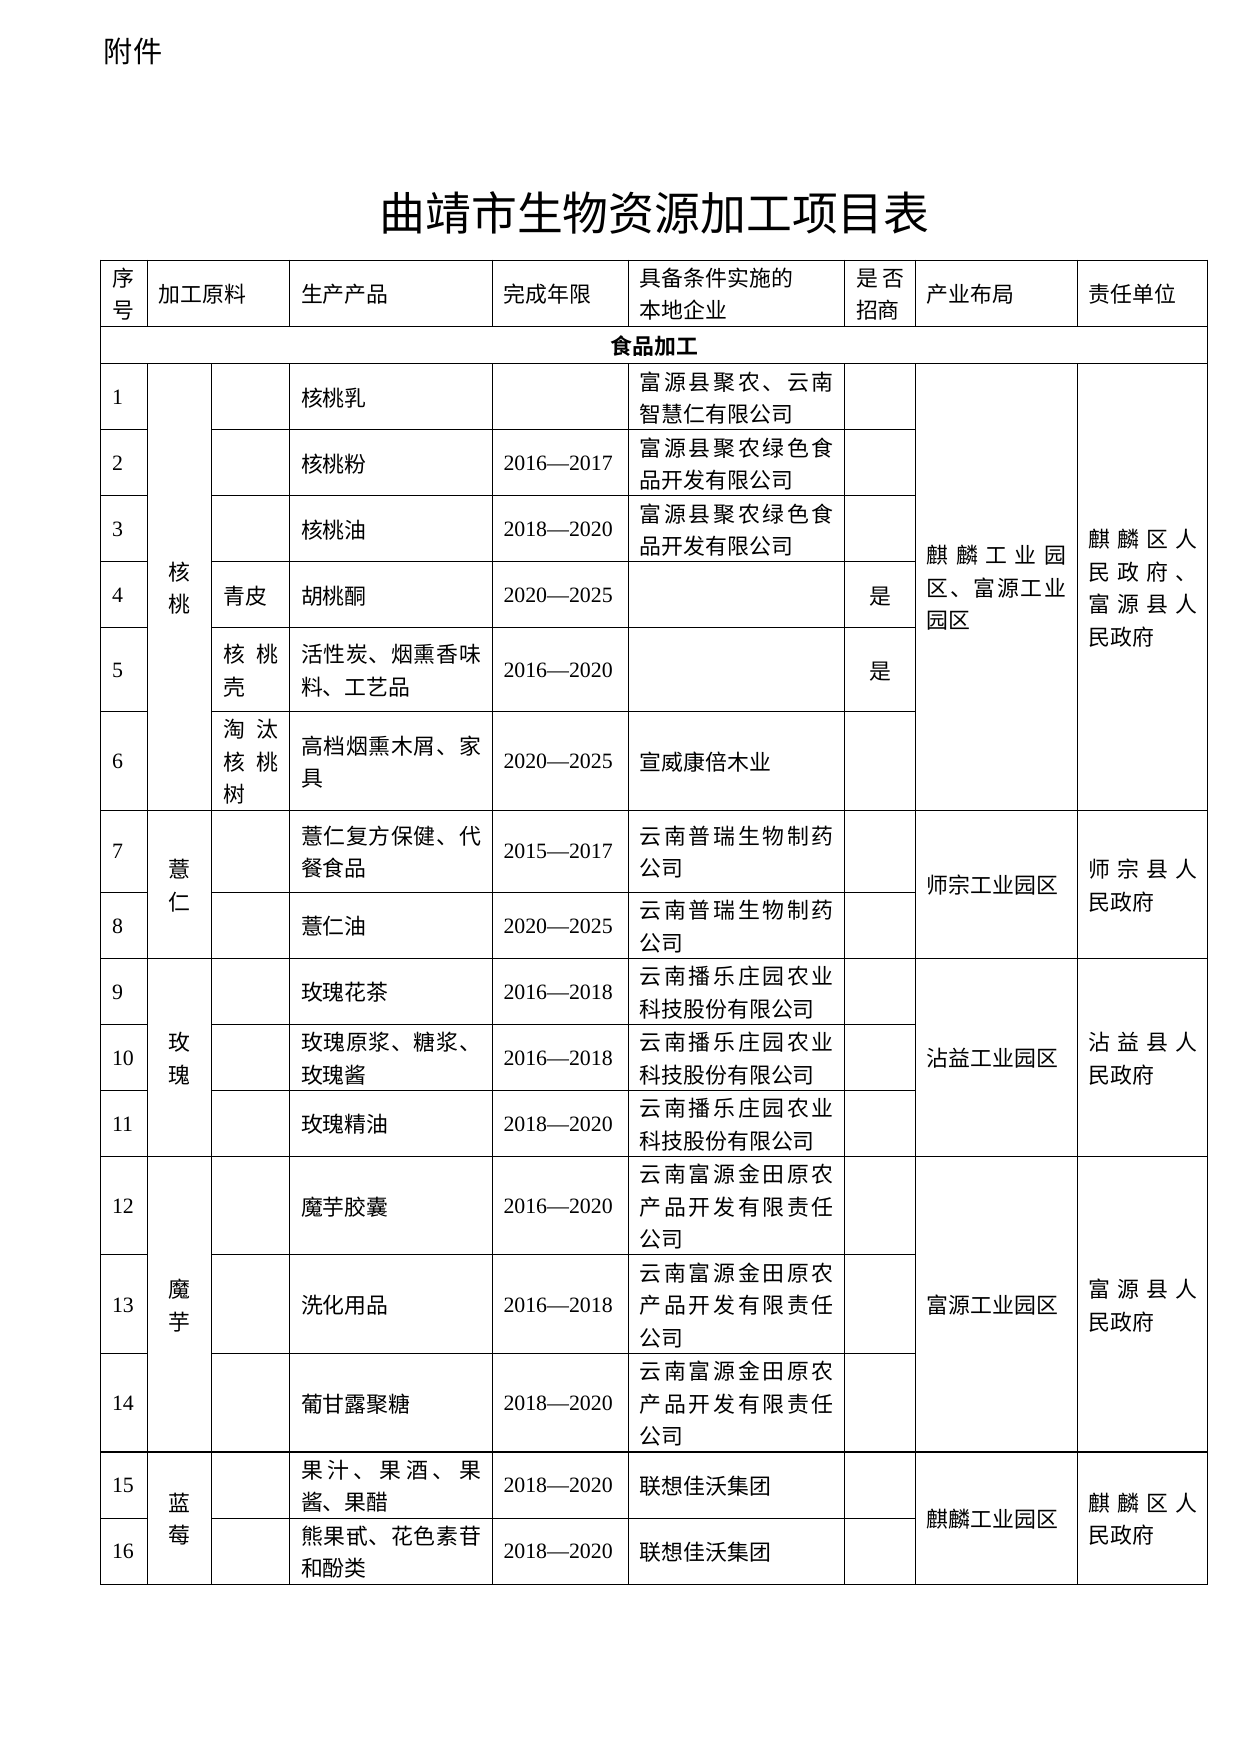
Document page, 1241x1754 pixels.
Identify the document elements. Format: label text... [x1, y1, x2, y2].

table_cell 8 [101, 893, 147, 958]
table_cell 熊果甙、花色素苷和酚类 [290, 1519, 492, 1583]
table_header 曲靖市生物资源加工项目表 [101, 162, 1208, 259]
table_cell [845, 811, 915, 892]
table_cell [845, 959, 915, 1024]
table_cell 2020—2025 [493, 893, 628, 958]
table_cell [212, 1354, 289, 1451]
table_cell [845, 1453, 915, 1517]
table_cell 2016—2018 [493, 1255, 628, 1353]
table_cell [212, 811, 289, 892]
table_cell 完成年限 [493, 261, 628, 326]
table_cell [212, 364, 289, 429]
table_cell 2020—2025 [493, 712, 628, 809]
table_cell 责任单位 [1078, 261, 1207, 326]
table_cell 富源县聚农绿色食品开发有限公司 [629, 430, 844, 495]
table_cell 12 [101, 1157, 147, 1254]
table_cell 麒麟区人民政府、富源县人民政府 [1078, 364, 1207, 809]
table_cell 16 [101, 1519, 147, 1583]
table_cell 9 [101, 959, 147, 1024]
table_cell 沾益工业园区 [916, 959, 1077, 1156]
table_cell 玫瑰 [148, 959, 211, 1156]
table_cell 核桃 [148, 364, 211, 809]
table_cell [212, 496, 289, 561]
table_cell 洗化用品 [290, 1255, 492, 1353]
table_cell [629, 628, 844, 711]
table_cell 玫瑰花茶 [290, 959, 492, 1024]
table_cell 高档烟熏木屑、家具 [290, 712, 492, 809]
table_cell 麒麟工业园区、富源工业园区 [916, 364, 1077, 809]
table_cell [845, 364, 915, 429]
table_cell 胡桃酮 [290, 562, 492, 627]
table_cell [212, 1519, 289, 1583]
table_cell 麒麟区人民政府 [1078, 1453, 1207, 1583]
table_cell [845, 496, 915, 561]
table_cell 云南富源金田原农产品开发有限责任公司 [629, 1354, 844, 1451]
table_cell [212, 1025, 289, 1090]
table_cell [212, 1157, 289, 1254]
table_cell 14 [101, 1354, 147, 1451]
table_cell 2016—2020 [493, 1157, 628, 1254]
table_cell 云南播乐庄园农业科技股份有限公司 [629, 1091, 844, 1156]
table_cell 11 [101, 1091, 147, 1156]
table_cell 魔芋胶囊 [290, 1157, 492, 1254]
table_cell 1 [101, 364, 147, 429]
table_cell 产业布局 [916, 261, 1077, 326]
table_cell [629, 562, 844, 627]
table_cell [845, 1025, 915, 1090]
table_cell 薏仁 [148, 811, 211, 958]
table_cell 魔芋 [148, 1157, 211, 1451]
table_cell 5 [101, 628, 147, 711]
table_cell 2018—2020 [493, 1519, 628, 1583]
table_cell 果汁、果酒、果酱、果醋 [290, 1453, 492, 1517]
table_cell 宣威康倍木业 [629, 712, 844, 809]
table_cell 是否招商 [845, 261, 915, 326]
table_cell 10 [101, 1025, 147, 1090]
table_cell 13 [101, 1255, 147, 1353]
table_cell 师宗县人民政府 [1078, 811, 1207, 958]
table_cell 云南普瑞生物制药公司 [629, 893, 844, 958]
table_cell 15 [101, 1453, 147, 1517]
table_cell 核桃乳 [290, 364, 492, 429]
table_cell 玫瑰精油 [290, 1091, 492, 1156]
table_cell 食品加工 [101, 327, 1207, 363]
table_cell 云南普瑞生物制药公司 [629, 811, 844, 892]
table_cell 是 [845, 628, 915, 711]
table_cell [845, 712, 915, 809]
table_cell 具备条件实施的 本地企业 [629, 261, 844, 326]
table_cell 加工原料 [148, 261, 289, 326]
table_cell 云南富源金田原农产品开发有限责任公司 [629, 1157, 844, 1254]
table_cell [493, 364, 628, 429]
table_cell 蓝莓 [148, 1453, 211, 1583]
table_cell 淘汰核桃树 [212, 712, 289, 809]
table_cell 序号 [101, 261, 147, 326]
table_cell 联想佳沃集团 [629, 1519, 844, 1583]
table_cell 核桃粉 [290, 430, 492, 495]
table_cell 云南播乐庄园农业科技股份有限公司 [629, 959, 844, 1024]
table_cell 沾益县人民政府 [1078, 959, 1207, 1156]
table_cell [845, 1091, 915, 1156]
table_cell 4 [101, 562, 147, 627]
table_cell 富源县人民政府 [1078, 1157, 1207, 1451]
table_cell 2018—2020 [493, 1354, 628, 1451]
table_cell 富源县聚农绿色食品开发有限公司 [629, 496, 844, 561]
table_cell 生产产品 [290, 261, 492, 326]
table_cell [845, 1354, 915, 1451]
table_cell 6 [101, 712, 147, 809]
table_cell 核桃壳 [212, 628, 289, 711]
table_cell [845, 430, 915, 495]
table_cell 2018—2020 [493, 496, 628, 561]
table_cell [212, 959, 289, 1024]
table_cell [212, 430, 289, 495]
table_cell [845, 1519, 915, 1583]
table_cell 师宗工业园区 [916, 811, 1077, 958]
table_cell 是 [845, 562, 915, 627]
table_cell 2018—2020 [493, 1091, 628, 1156]
table_cell 核桃油 [290, 496, 492, 561]
table_cell 富源县聚农、云南智慧仁有限公司 [629, 364, 844, 429]
table_cell 云南富源金田原农产品开发有限责任公司 [629, 1255, 844, 1353]
table_cell 2016—2017 [493, 430, 628, 495]
table_cell 2016—2020 [493, 628, 628, 711]
table_cell 青皮 [212, 562, 289, 627]
table_cell 2016—2018 [493, 1025, 628, 1090]
table_cell 葡甘露聚糖 [290, 1354, 492, 1451]
table_cell 联想佳沃集团 [629, 1453, 844, 1517]
table_cell 2018—2020 [493, 1453, 628, 1517]
table_cell [212, 893, 289, 958]
table_cell [845, 893, 915, 958]
table_cell [845, 1157, 915, 1254]
table_cell 2020—2025 [493, 562, 628, 627]
table_cell [845, 1255, 915, 1353]
table_cell 2 [101, 430, 147, 495]
table_cell 2016—2018 [493, 959, 628, 1024]
table_cell [212, 1453, 289, 1517]
table_cell 薏仁复方保健、代餐食品 [290, 811, 492, 892]
table_cell 2015—2017 [493, 811, 628, 892]
table_cell 麒麟工业园区 [916, 1453, 1077, 1583]
table_cell 富源工业园区 [916, 1157, 1077, 1451]
table_cell 3 [101, 496, 147, 561]
table_cell 活性炭、烟熏香味料、工艺品 [290, 628, 492, 711]
table_cell 云南播乐庄园农业科技股份有限公司 [629, 1025, 844, 1090]
table_cell 薏仁油 [290, 893, 492, 958]
table_cell [212, 1255, 289, 1353]
table_cell 玫瑰原浆、糖浆、玫瑰酱 [290, 1025, 492, 1090]
table_cell [212, 1091, 289, 1156]
table_cell 7 [101, 811, 147, 892]
